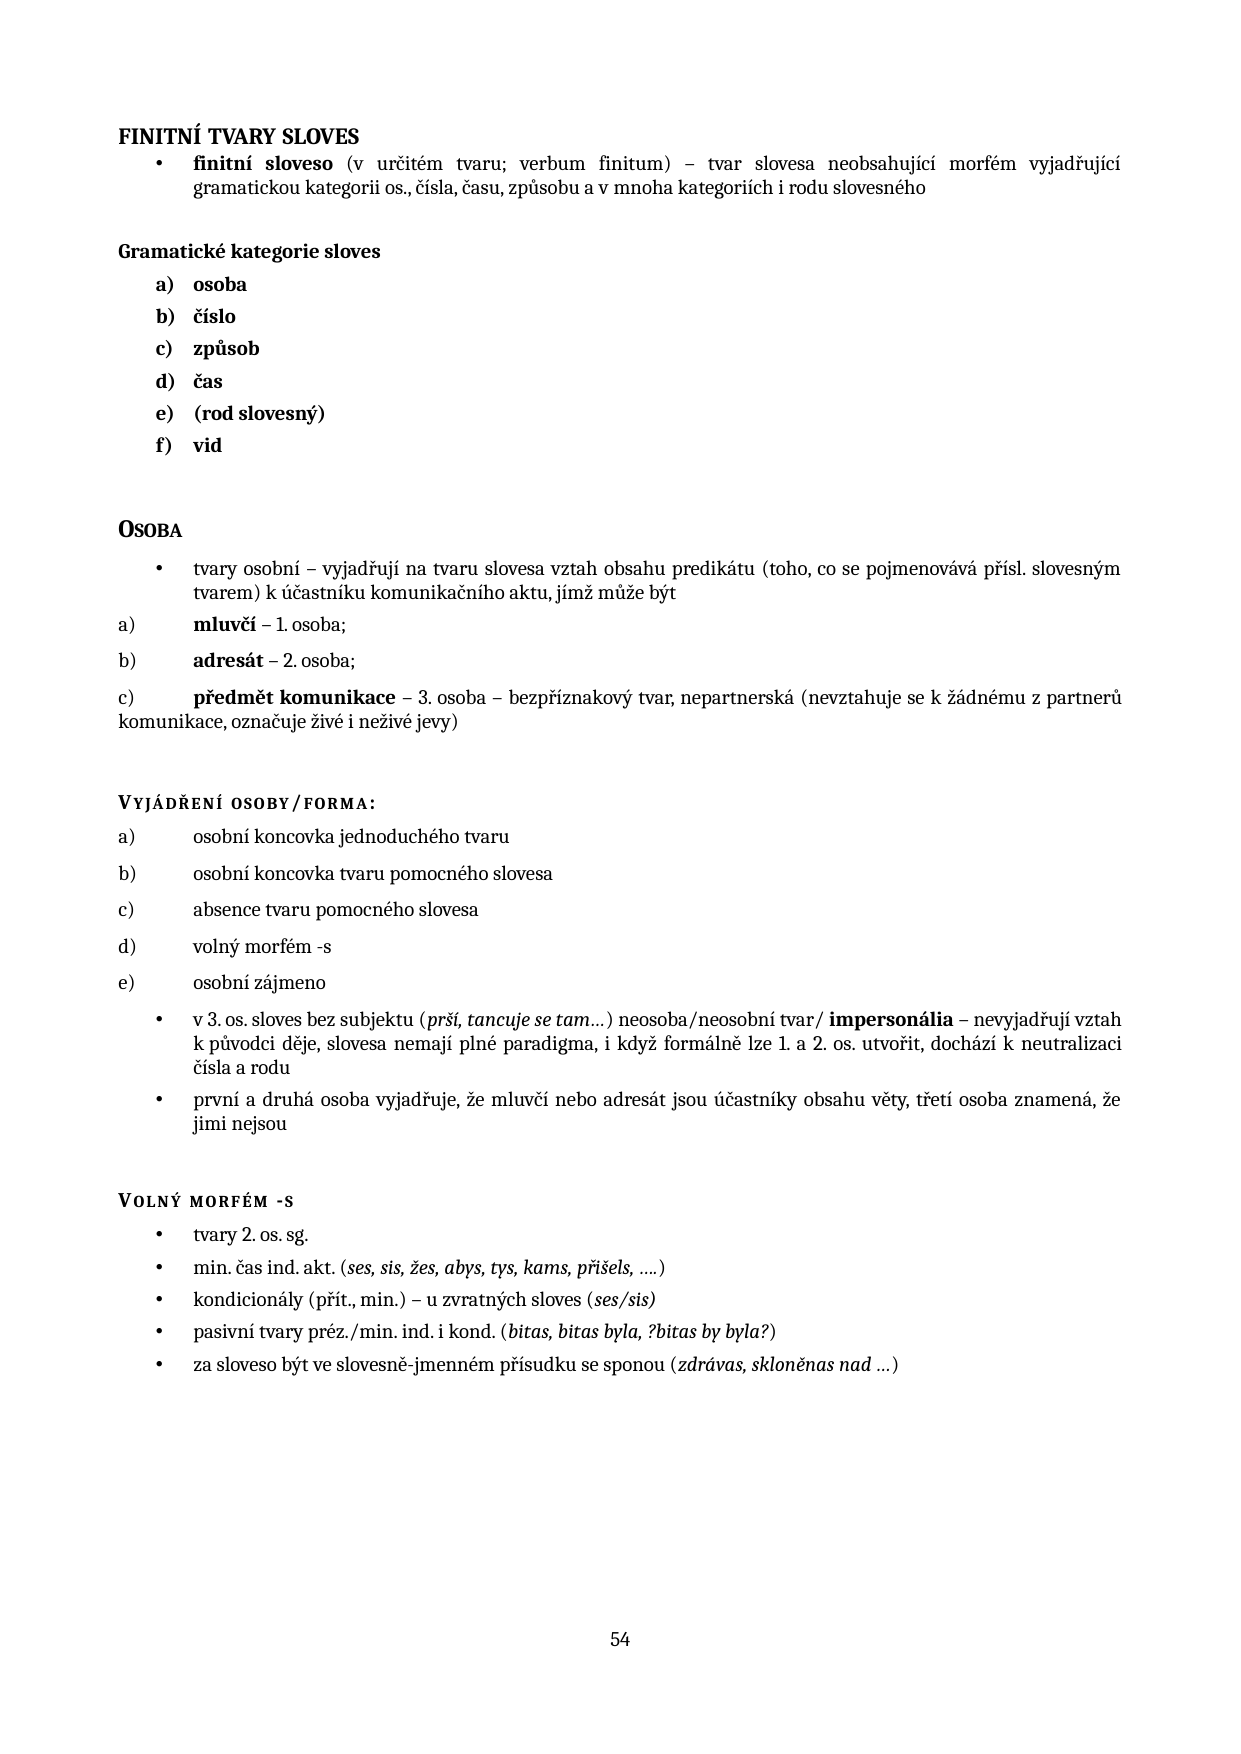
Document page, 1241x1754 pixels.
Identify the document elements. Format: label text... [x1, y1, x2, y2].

list osobní koncovka jednoduchého tvaru [118, 825, 1122, 849]
list kondicionály (přít., min.) – u zvratných sloves (ses/sis) [156, 1288, 1122, 1312]
list v 3. os. sloves bez subjektu (prší, tancuje se tam…) neosoba/neosobní tvar/ impersonália – nevyjadřují vztah k původci děje, slovesa nemají plné paradigma, i když formálně lze 1. a 2. os. utvořit, dochází k neutralizaci čísla a rodu [156, 1007, 1122, 1079]
text Osoba [118, 515, 1122, 544]
list osobní koncovka tvaru pomocného slovesa [118, 862, 1122, 886]
list číslo [156, 305, 1122, 329]
list způsob [156, 337, 1122, 361]
list finitní sloveso (v určitém tvaru; verbum finitum) – tvar slovesa neobsahující morfém vyjadřující gramatickou kategorii os., čísla, času, způsobu a v mnoha kategoriích i rodu slovesného [156, 152, 1122, 199]
list min. čas ind. akt. (ses, sis, žes, abys, tys, kams, přišels, ….) [156, 1255, 1122, 1279]
list čas [156, 369, 1122, 393]
list volný morfém -s [118, 934, 1122, 958]
list adresát – 2. osoba; [118, 649, 1122, 673]
list tvary osobní – vyjadřují na tvaru slovesa vztah obsahu predikátu (toho, co se pojmenovává přísl. slovesným tvarem) k účastníku komunikačního aktu, jímž může být [156, 556, 1122, 604]
text finitní tvary sloves [118, 118, 1122, 152]
list mluvčí – 1. osoba; [118, 613, 1122, 637]
list absence tvaru pomocného slovesa [118, 898, 1122, 922]
list osoba [156, 272, 1122, 296]
text Gramatické kategorie sloves [118, 240, 1122, 264]
list osobní zájmeno [118, 971, 1122, 995]
list za sloveso být ve slovesně-jmenném přísudku se sponou (zdrávas, skloněnas nad …) [156, 1352, 1122, 1376]
list tvary 2. os. sg. [156, 1223, 1122, 1247]
list předmět komunikace – 3. osoba – bezpříznakový tvar, nepartnerská (nevztahuje se k žádnému z partnerů komunikace, označuje živé i neživé jevy) [118, 686, 1122, 733]
text Volný morfém -s [118, 1189, 1122, 1213]
list první a druhá osoba vyjadřuje, že mluvčí nebo adresát jsou účastníky obsahu věty, třetí osoba znamená, že jimi nejsou [156, 1088, 1122, 1136]
list pasivní tvary préz./min. ind. i kond. (bitas, bitas byla, ?bitas by byla?) [156, 1320, 1122, 1344]
list (rod slovesný) [156, 402, 1122, 426]
text Vyjádření osoby/forma: [118, 791, 1122, 815]
list vid [156, 434, 1122, 458]
